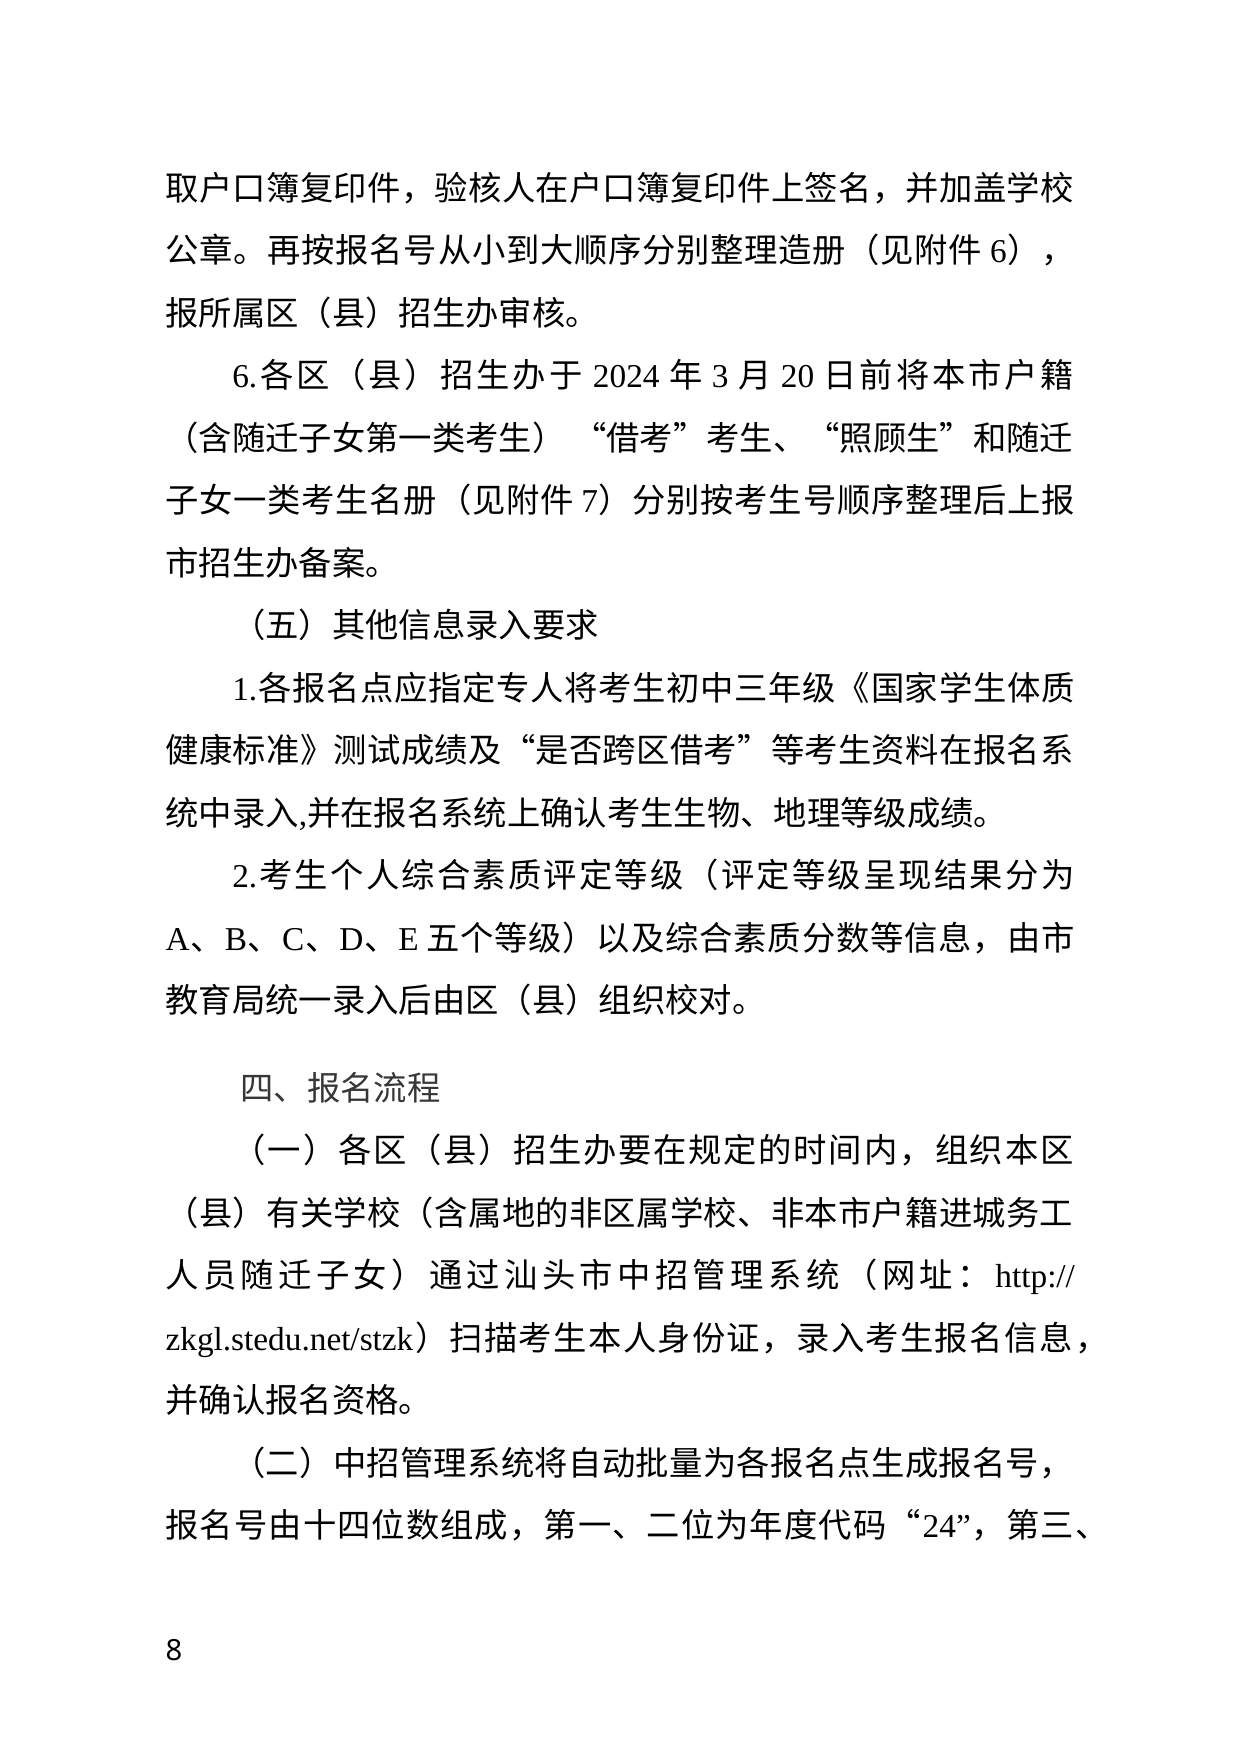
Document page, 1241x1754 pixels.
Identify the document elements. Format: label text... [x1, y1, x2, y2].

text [165, 150, 1075, 337]
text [165, 1425, 1075, 1550]
text （一）各区（县）招生办要在规定的时间内，组织本区（县）有关学校（含属地的非区属学校、非本市户籍进城务工人员随迁子女）通过汕头市中招管理系统（网址：http://zkgl.stedu.net/stzk）扫描考生本人身份证，录入考生报名信息，并确认报名资格。 [165, 1113, 1075, 1425]
text 6.各区（县）招生办于2024年3月20日前将本市户籍（含随迁子女第一类考生） “借考”考生、“照顾生”和随迁子女一类考生名册（见附件7）分别按考生号顺序整理后上报市招生办备案。 [165, 337, 1075, 587]
text 2.考生个人综合素质评定等级（评定等级呈现结果分为A、B、C、D、E五个等级）以及综合素质分数等信息，由市教育局统一录入后由区（县）组织校对。 [165, 837, 1075, 1025]
text （五）其他信息录入要求 [165, 587, 1075, 650]
text 四、报名流程 [165, 1050, 1075, 1113]
text 1.各报名点应指定专人将考生初中三年级《国家学生体质健康标准》测试成绩及“是否跨区借考”等考生资料在报名系统中录入,并在报名系统上确认考生生物、地理等级成绩。 [165, 650, 1075, 837]
